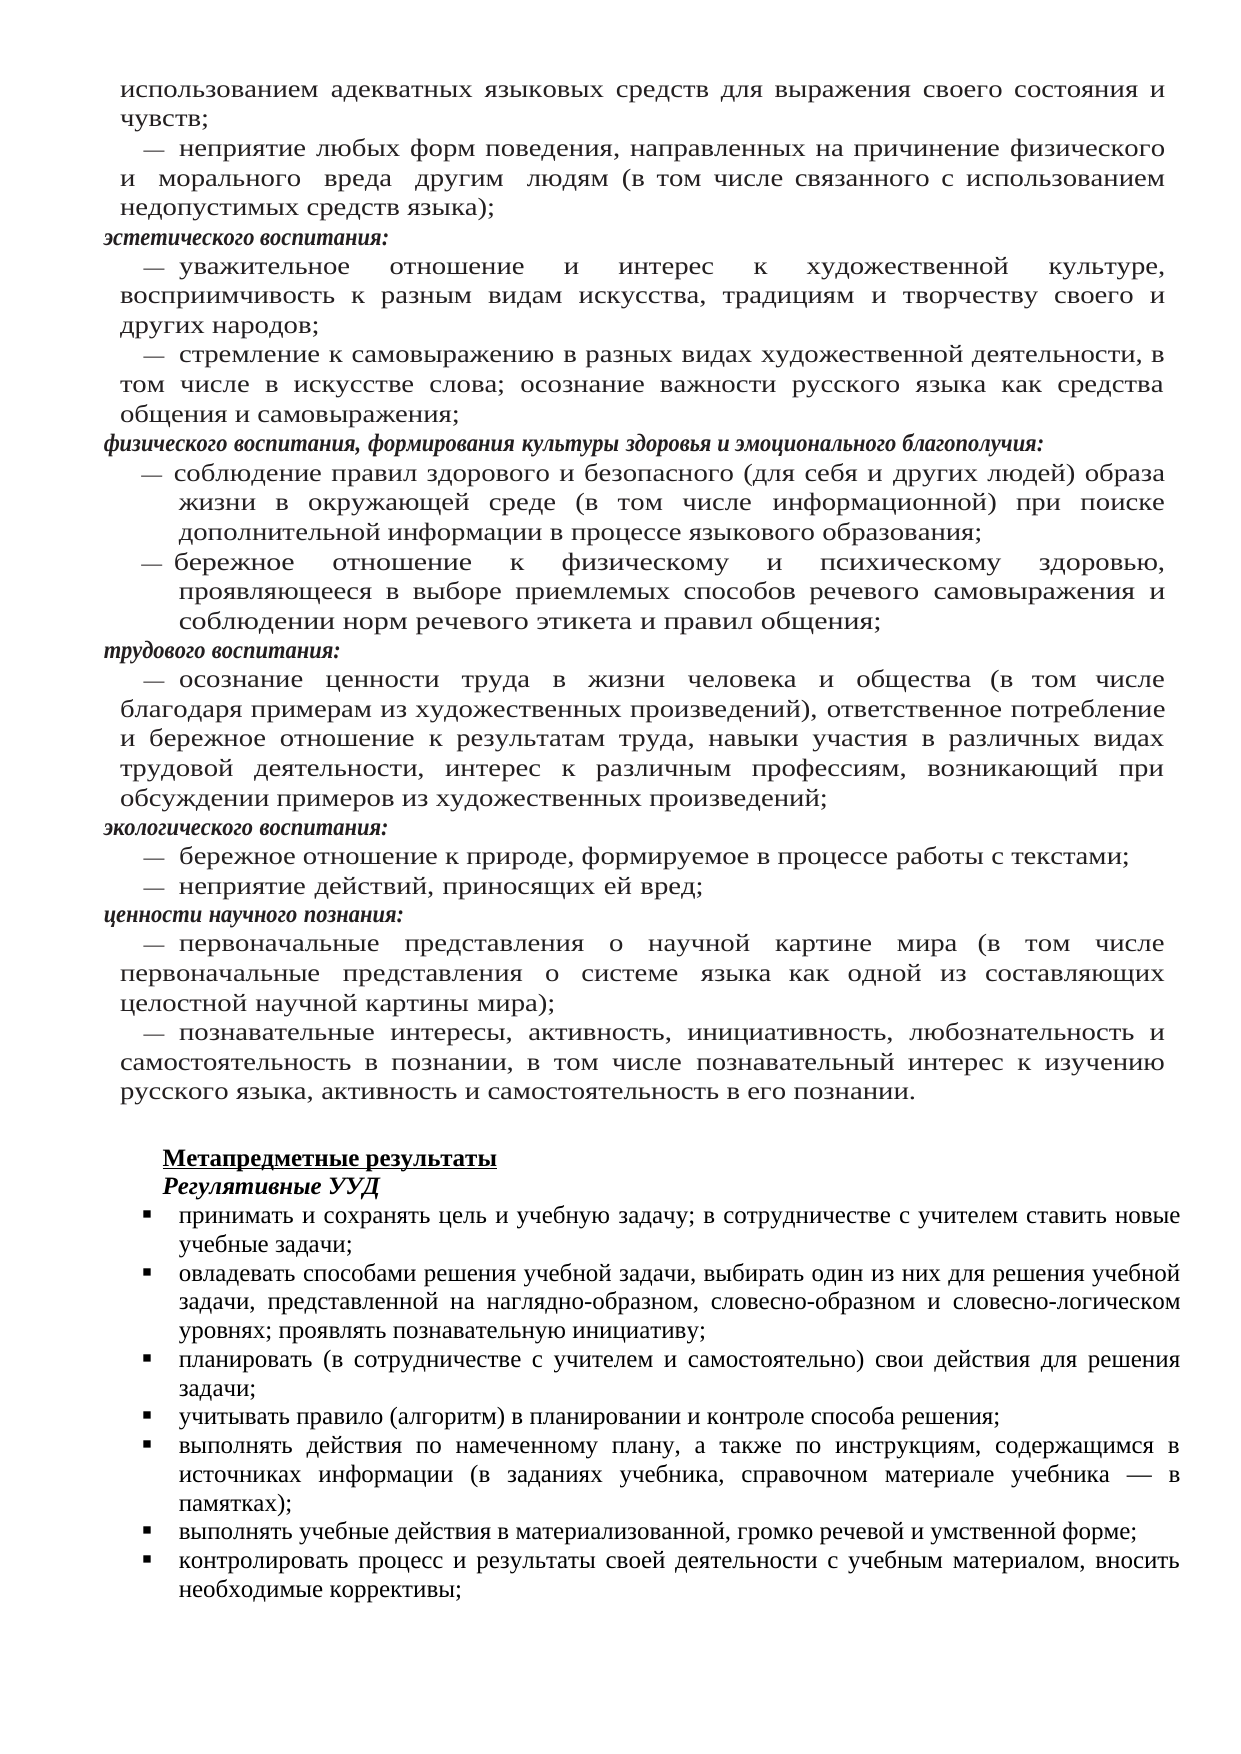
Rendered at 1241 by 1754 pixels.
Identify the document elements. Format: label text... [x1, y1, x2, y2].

text физического воспитания, формирования культуры здоровья и эмоционального благополучия: [103, 428, 1045, 457]
text экологического воспитания: [103, 812, 1181, 841]
list контролировать процесс и результаты своей деятельности с учебным материалом, вносить необходимые коррективы; [141, 1545, 1181, 1603]
list неприятие действий, приносящих ей вред; [143, 871, 1181, 899]
list соблюдение правил здорового и безопасного (для себя и других людей) образа жизни в окружающей среде (в том числе информационной) при поиске дополнительной информации в процессе языкового образования; [141, 458, 1165, 546]
text Метапредметные результаты [103, 1143, 1181, 1171]
list выполнять учебные действия в материализованной, громко речевой и умственной форме; [141, 1516, 1181, 1545]
text эстетического воспитания: [103, 222, 1181, 251]
text ценности научного познания: [103, 899, 1181, 928]
list бережное отношение к природе, формируемое в процессе работы с текстами; [120, 841, 1165, 870]
list осознание ценности труда в жизни человека и общества (в том числе благодаря примерам из художественных произведений), ответственное потребление и бережное отношение к результатам труда, навыки участия в различных видах трудовой деятельности, интерес к различным профессиям, возникающий при обсуждении примеров из художественных произведений; [120, 664, 1165, 811]
text трудового воспитания: [103, 635, 1181, 664]
list планировать (в сотрудничестве с учителем и самостоятельно) свои действия для решения задачи; [141, 1344, 1181, 1401]
list овладевать способами решения учебной задачи, выбирать один из них для решения учебной задачи, представленной на наглядно-образном, словесно-образном и словесно-логическом уровнях; проявлять познавательную инициативу; [141, 1258, 1181, 1344]
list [120, 74, 1165, 132]
list уважительное отношение и интерес к художественной культуре, восприимчивость к разным видам искусства, традициям и творчеству своего и других народов; [120, 251, 1165, 339]
list первоначальные представления о научной картине мира (в том числе первоначальные представления о системе языка как одной из составляющих целостной научной картины мира); [120, 928, 1165, 1016]
list бережное отношение к физическому и психическому здоровью, проявляющееся в выборе приемлемых способов речевого самовыражения и соблюдении норм речевого этикета и правил общения; [141, 547, 1165, 634]
list стремление к самовыражению в разных видах художественной деятельности, в том числе в искусстве слова; осознание важности русского языка как средства общения и самовыражения; [120, 339, 1165, 427]
text Регулятивные УУД [103, 1171, 1181, 1200]
list учитывать правило (алгоритм) в планировании и контроле способа решения; [141, 1401, 1181, 1430]
list принимать и сохранять цель и учебную задачу; в сотрудничестве с учителем ставить новые учебные задачи; [141, 1200, 1181, 1258]
list познавательные интересы, активность, инициативность, любознательность и самостоятельность в познании, в том числе познавательный интерес к изучению русского языка, активность и самостоятельность в его познании. [120, 1017, 1165, 1105]
list выполнять действия по намеченному плану, а также по инструкциям, содержащимся в источниках информации (в заданиях учебника, справочном материале учебника — в памятках); [141, 1430, 1181, 1516]
list неприятие любых форм поведения, направленных на причинение физического и морального вреда другим людям (в том числе связанного с использованием недопустимых средств языка); [120, 133, 1165, 221]
